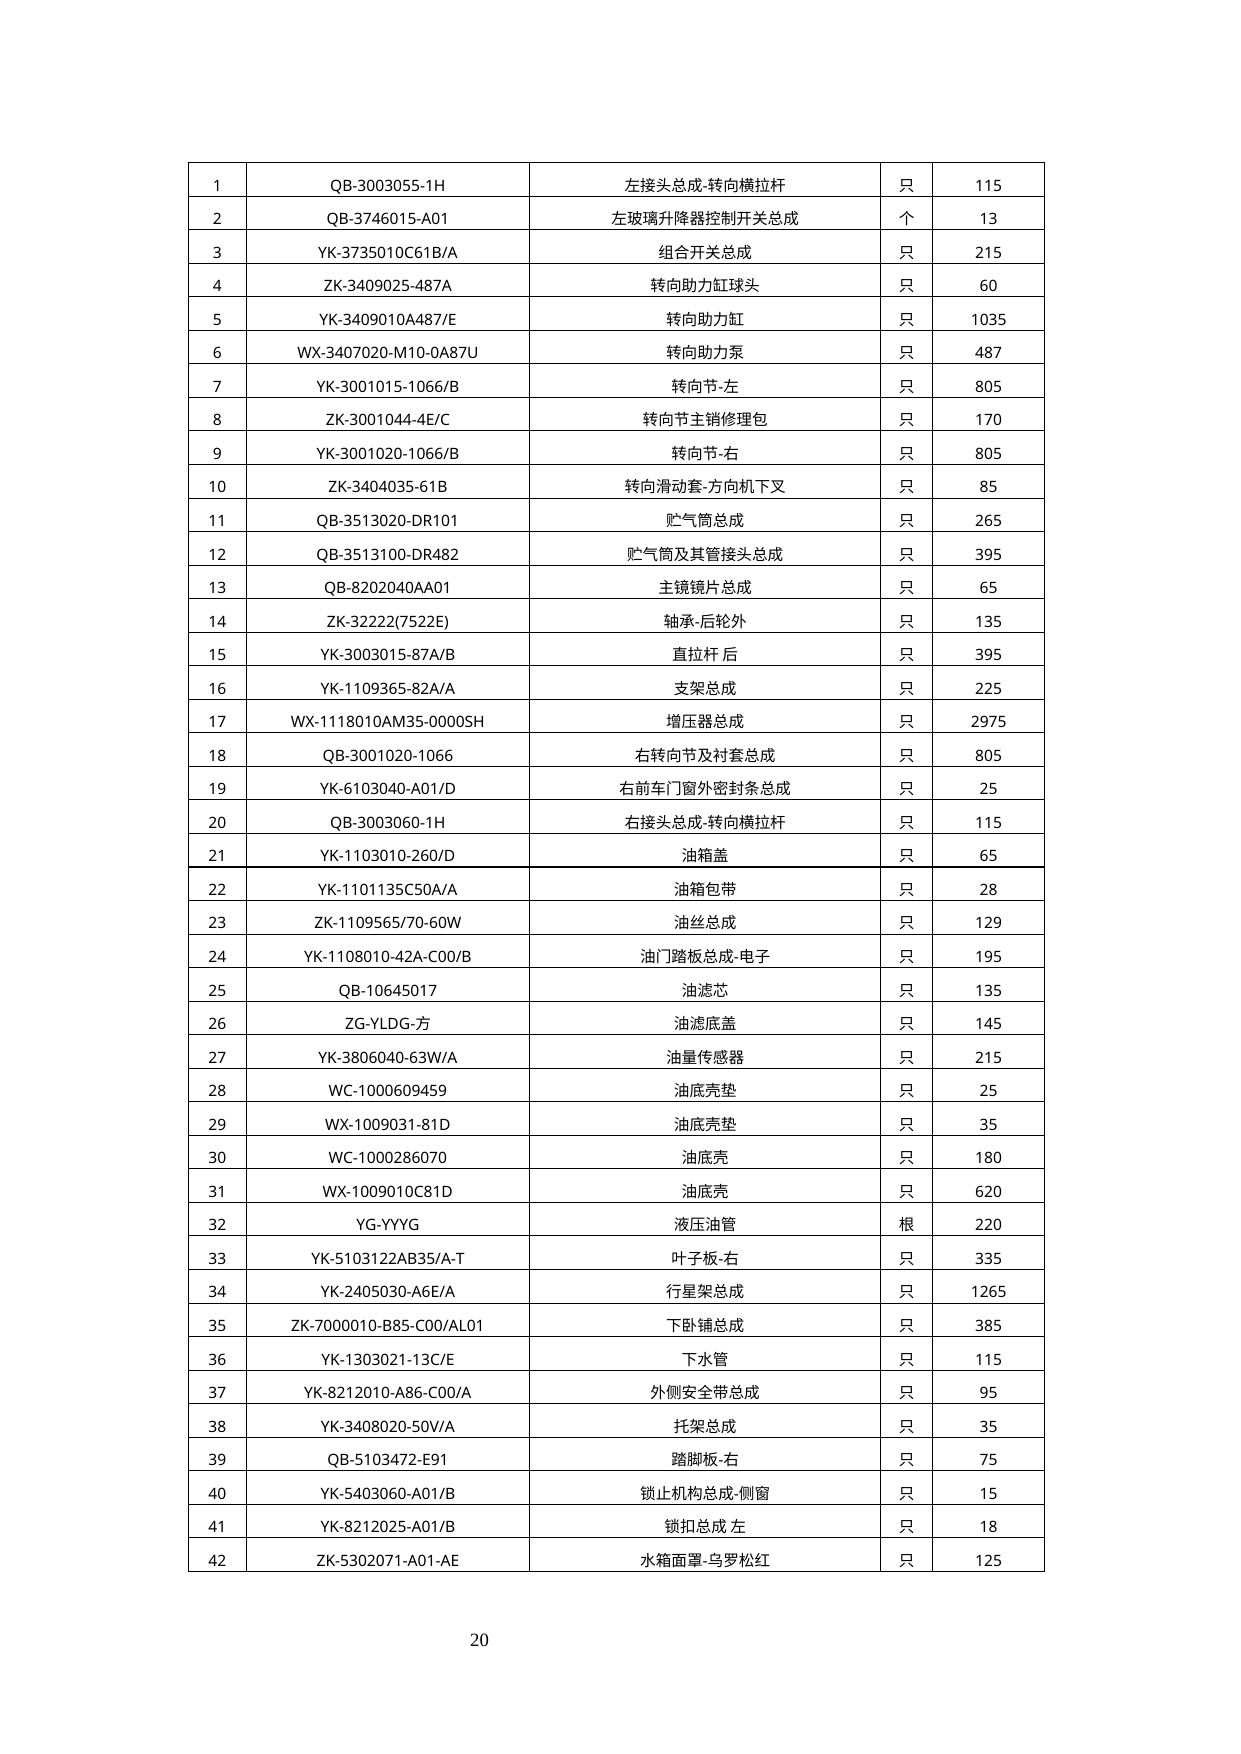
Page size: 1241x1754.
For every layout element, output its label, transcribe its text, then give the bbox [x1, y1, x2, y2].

table_cell WX-1009010C81D [247, 1169, 529, 1202]
table_cell 油门踏板总成-电子 [530, 935, 880, 967]
table_cell 18 [933, 1505, 1044, 1537]
table_cell 195 [933, 935, 1044, 967]
table_cell 只 [881, 868, 932, 900]
table_cell 3 [189, 230, 246, 263]
table_cell 4 [189, 264, 246, 296]
table_cell YK-5403060-A01/B [247, 1471, 529, 1504]
table_cell 转向节-右 [530, 431, 880, 464]
table_cell 只 [881, 331, 932, 363]
table_cell 14 [189, 599, 246, 632]
table_cell YG-YYYG [247, 1203, 529, 1235]
table_cell 145 [933, 1002, 1044, 1034]
table_cell 31 [189, 1169, 246, 1202]
table_cell 水箱面罩-乌罗松红 [530, 1538, 880, 1571]
table_cell 只 [881, 1505, 932, 1537]
table_cell 油滤芯 [530, 968, 880, 1001]
table_cell 13 [189, 566, 246, 598]
table_cell YK-8212025-A01/B [247, 1505, 529, 1537]
table_cell 21 [189, 834, 246, 866]
table_cell 19 [189, 767, 246, 799]
table_cell 2975 [933, 700, 1044, 732]
table_cell 395 [933, 532, 1044, 564]
table_cell 805 [933, 364, 1044, 397]
table_cell 805 [933, 733, 1044, 766]
table_cell 转向助力泵 [530, 331, 880, 363]
table_cell 215 [933, 1035, 1044, 1068]
table_cell 35 [933, 1102, 1044, 1135]
table_cell 129 [933, 901, 1044, 933]
table_cell 65 [933, 834, 1044, 866]
table_cell 下水管 [530, 1337, 880, 1369]
table_cell 只 [881, 1404, 932, 1437]
table_cell 只 [881, 1471, 932, 1504]
table_cell 只 [881, 1371, 932, 1403]
table_cell 只 [881, 163, 932, 196]
table_cell 335 [933, 1236, 1044, 1269]
table_cell 15 [189, 633, 246, 665]
table_cell 直拉杆 后 [530, 633, 880, 665]
table_cell ZG-YLDG-方 [247, 1002, 529, 1034]
table_cell WC-1000286070 [247, 1136, 529, 1168]
table_cell 转向助力缸球头 [530, 264, 880, 296]
table_cell 22 [189, 868, 246, 900]
table_cell 主镜镜片总成 [530, 566, 880, 598]
table_cell ZK-1109565/70-60W [247, 901, 529, 933]
table_cell ZK-3409025-487A [247, 264, 529, 296]
table_cell 组合开关总成 [530, 230, 880, 263]
table_cell ZK-5302071-A01-AE [247, 1538, 529, 1571]
table_cell 只 [881, 532, 932, 564]
table_cell 油箱包带 [530, 868, 880, 900]
table_cell 右前车门窗外密封条总成 [530, 767, 880, 799]
table_cell 135 [933, 968, 1044, 1001]
table_cell 17 [189, 700, 246, 732]
table_cell 只 [881, 733, 932, 766]
table_cell YK-5103122AB35/A-T [247, 1236, 529, 1269]
table_cell 只 [881, 666, 932, 699]
table_cell 2 [189, 197, 246, 229]
table_cell 115 [933, 163, 1044, 196]
table_cell 115 [933, 1337, 1044, 1369]
table_cell 8 [189, 398, 246, 430]
table_cell 9 [189, 431, 246, 464]
table_cell 25 [933, 767, 1044, 799]
table_cell 锁止机构总成-侧窗 [530, 1471, 880, 1504]
table_cell 根 [881, 1203, 932, 1235]
table_cell 36 [189, 1337, 246, 1369]
table_cell 28 [933, 868, 1044, 900]
table_cell 只 [881, 1069, 932, 1101]
table_cell 叶子板-右 [530, 1236, 880, 1269]
table_cell 1 [189, 163, 246, 196]
table_cell 只 [881, 1136, 932, 1168]
table_cell 只 [881, 1236, 932, 1269]
table_cell 10 [189, 465, 246, 497]
table_cell 220 [933, 1203, 1044, 1235]
table_cell 只 [881, 1538, 932, 1571]
table_cell YK-1108010-42A-C00/B [247, 935, 529, 967]
table_cell 油底壳垫 [530, 1102, 880, 1135]
table_cell 85 [933, 465, 1044, 497]
table_cell YK-6103040-A01/D [247, 767, 529, 799]
table_cell QB-3003060-1H [247, 800, 529, 833]
table_cell 29 [189, 1102, 246, 1135]
table_cell 33 [189, 1236, 246, 1269]
table_cell 只 [881, 1169, 932, 1202]
table_cell 油箱盖 [530, 834, 880, 866]
table_cell 15 [933, 1471, 1044, 1504]
table_cell 只 [881, 1337, 932, 1369]
table_cell YK-3408020-50V/A [247, 1404, 529, 1437]
table_cell 增压器总成 [530, 700, 880, 732]
table_cell 37 [189, 1371, 246, 1403]
table_cell ZK-7000010-B85-C00/AL01 [247, 1304, 529, 1336]
table_cell 18 [189, 733, 246, 766]
table_cell 115 [933, 800, 1044, 833]
table_cell YK-3001020-1066/B [247, 431, 529, 464]
table_cell 只 [881, 1438, 932, 1470]
table_cell 左玻璃升降器控制开关总成 [530, 197, 880, 229]
table_cell QB-3003055-1H [247, 163, 529, 196]
table_cell 40 [189, 1471, 246, 1504]
table_cell YK-1109365-82A/A [247, 666, 529, 699]
table_cell ZK-3404035-61B [247, 465, 529, 497]
table_cell YK-3001015-1066/B [247, 364, 529, 397]
table_cell 个 [881, 197, 932, 229]
table_cell 只 [881, 1002, 932, 1034]
table_cell WC-1000609459 [247, 1069, 529, 1101]
table_cell 右接头总成-转向横拉杆 [530, 800, 880, 833]
table_cell 外侧安全带总成 [530, 1371, 880, 1403]
table_cell YK-2405030-A6E/A [247, 1270, 529, 1302]
table_cell 锁扣总成 左 [530, 1505, 880, 1537]
table_cell 487 [933, 331, 1044, 363]
table_cell 26 [189, 1002, 246, 1034]
table_cell 只 [881, 767, 932, 799]
table_cell 只 [881, 230, 932, 263]
table_cell YK-3003015-87A/B [247, 633, 529, 665]
table_cell QB-3746015-A01 [247, 197, 529, 229]
table_cell 只 [881, 700, 932, 732]
table_cell 385 [933, 1304, 1044, 1336]
table_cell 27 [189, 1035, 246, 1068]
table_cell 125 [933, 1538, 1044, 1571]
table_cell 托架总成 [530, 1404, 880, 1437]
table_cell YK-3409010A487/E [247, 297, 529, 330]
table_cell 只 [881, 1304, 932, 1336]
table_cell 只 [881, 901, 932, 933]
table_cell 25 [189, 968, 246, 1001]
table_cell 只 [881, 633, 932, 665]
table_cell 1035 [933, 297, 1044, 330]
table_cell 395 [933, 633, 1044, 665]
table_cell 6 [189, 331, 246, 363]
table_cell 25 [933, 1069, 1044, 1101]
table_cell 38 [189, 1404, 246, 1437]
table_cell 油滤底盖 [530, 1002, 880, 1034]
table_cell 只 [881, 1102, 932, 1135]
table_cell 1265 [933, 1270, 1044, 1302]
table_cell QB-3513020-DR101 [247, 499, 529, 531]
table_cell 支架总成 [530, 666, 880, 699]
table_cell 踏脚板-右 [530, 1438, 880, 1470]
table_cell 只 [881, 297, 932, 330]
table_cell 30 [189, 1136, 246, 1168]
table_cell 油丝总成 [530, 901, 880, 933]
table_cell ZK-32222(7522E) [247, 599, 529, 632]
table_cell 13 [933, 197, 1044, 229]
table_cell QB-8202040AA01 [247, 566, 529, 598]
table_cell ZK-3001044-4E/C [247, 398, 529, 430]
table_cell 贮气筒总成 [530, 499, 880, 531]
table_cell 23 [189, 901, 246, 933]
table_cell 油底壳垫 [530, 1069, 880, 1101]
table_cell 左接头总成-转向横拉杆 [530, 163, 880, 196]
table_cell YK-3735010C61B/A [247, 230, 529, 263]
table_cell 只 [881, 398, 932, 430]
table_cell QB-10645017 [247, 968, 529, 1001]
table_cell 215 [933, 230, 1044, 263]
table_cell 只 [881, 968, 932, 1001]
table_cell 620 [933, 1169, 1044, 1202]
table_cell 5 [189, 297, 246, 330]
table_cell 只 [881, 935, 932, 967]
table_cell 转向滑动套-方向机下叉 [530, 465, 880, 497]
table_cell 转向节-左 [530, 364, 880, 397]
table_cell 265 [933, 499, 1044, 531]
table_cell 135 [933, 599, 1044, 632]
table_cell 只 [881, 800, 932, 833]
table_cell 转向助力缸 [530, 297, 880, 330]
table_cell 60 [933, 264, 1044, 296]
table_cell 65 [933, 566, 1044, 598]
table_cell 16 [189, 666, 246, 699]
table_cell 转向节主销修理包 [530, 398, 880, 430]
table_cell 95 [933, 1371, 1044, 1403]
table_cell 只 [881, 264, 932, 296]
table_cell 35 [189, 1304, 246, 1336]
table_cell 油底壳 [530, 1169, 880, 1202]
table_cell 35 [933, 1404, 1044, 1437]
table_cell 只 [881, 465, 932, 497]
table_cell YK-1303021-13C/E [247, 1337, 529, 1369]
table_cell 贮气筒及其管接头总成 [530, 532, 880, 564]
table_cell 42 [189, 1538, 246, 1571]
table_cell 行星架总成 [530, 1270, 880, 1302]
table_cell 180 [933, 1136, 1044, 1168]
table_cell 只 [881, 431, 932, 464]
table_cell 28 [189, 1069, 246, 1101]
table_cell 32 [189, 1203, 246, 1235]
table_cell 只 [881, 566, 932, 598]
table_cell 24 [189, 935, 246, 967]
table_cell 20 [189, 800, 246, 833]
table_cell 12 [189, 532, 246, 564]
table_cell 170 [933, 398, 1044, 430]
table_cell 只 [881, 1035, 932, 1068]
table_cell 油底壳 [530, 1136, 880, 1168]
table_cell 只 [881, 599, 932, 632]
table_cell 只 [881, 1270, 932, 1302]
table_cell 11 [189, 499, 246, 531]
table_cell 只 [881, 499, 932, 531]
table_cell 225 [933, 666, 1044, 699]
table_cell WX-1009031-81D [247, 1102, 529, 1135]
table_cell 34 [189, 1270, 246, 1302]
table_cell YK-1103010-260/D [247, 834, 529, 866]
table_cell 805 [933, 431, 1044, 464]
table_cell 41 [189, 1505, 246, 1537]
table_cell YK-8212010-A86-C00/A [247, 1371, 529, 1403]
table_cell 液压油管 [530, 1203, 880, 1235]
table_cell 只 [881, 364, 932, 397]
table_cell 右转向节及衬套总成 [530, 733, 880, 766]
table_cell 油量传感器 [530, 1035, 880, 1068]
table_cell QB-3513100-DR482 [247, 532, 529, 564]
table_cell WX-1118010AM35-0000SH [247, 700, 529, 732]
table_cell YK-3806040-63W/A [247, 1035, 529, 1068]
table_cell QB-3001020-1066 [247, 733, 529, 766]
table_cell QB-5103472-E91 [247, 1438, 529, 1470]
table_cell 7 [189, 364, 246, 397]
table_cell YK-1101135C50A/A [247, 868, 529, 900]
table_cell WX-3407020-M10-0A87U [247, 331, 529, 363]
table_cell 75 [933, 1438, 1044, 1470]
table_cell 39 [189, 1438, 246, 1470]
table_cell 下卧铺总成 [530, 1304, 880, 1336]
table_cell 只 [881, 834, 932, 866]
table_cell 轴承-后轮外 [530, 599, 880, 632]
